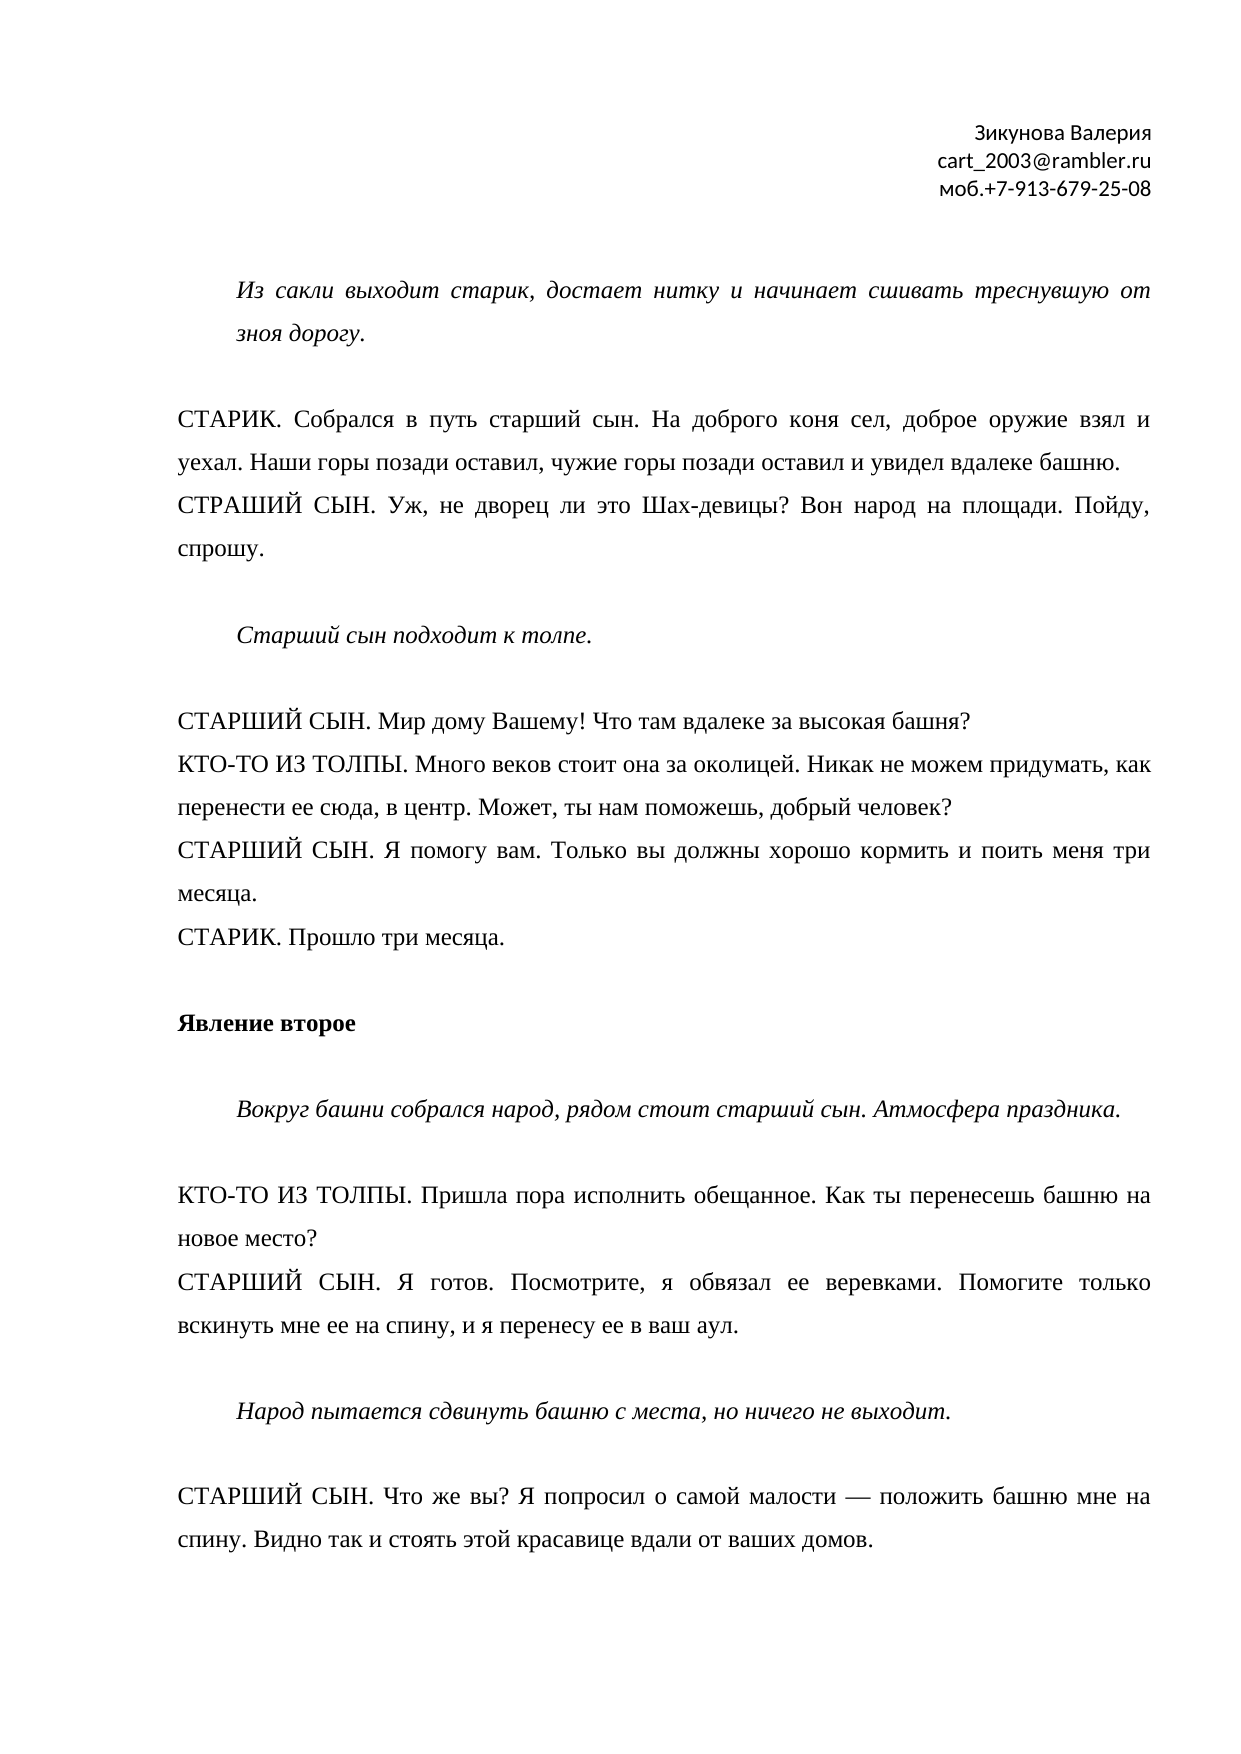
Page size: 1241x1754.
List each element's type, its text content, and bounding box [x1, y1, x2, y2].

text СТАРИК. Прошло три месяца. [177, 922, 1152, 950]
text КТО-ТО ИЗ ТОЛПЫ. Много веков стоит она за околицей. Никак не можем придумать, как перенести ее сюда, в центр. Может, ты нам поможешь, добрый человек? [177, 749, 1152, 821]
text Старший сын подходит к толпе. [236, 620, 1152, 648]
text Народ пытается сдвинуть башню с места, но ничего не выходит. [236, 1396, 1152, 1425]
text Из сакли выходит старик, достает нитку и начинает сшивать треснувшую от зноя дорогу. [236, 275, 1152, 347]
text СТАРШИЙ СЫН. Мир дому Вашему! Что там вдалеке за высокая башня? [177, 706, 1152, 735]
text СТАРШИЙ СЫН. Я готов. Посмотрите, я обвязал ее веревками. Помогите только вскинуть мне ее на спину, и я перенесу ее в ваш аул. [177, 1267, 1152, 1338]
text КТО-ТО ИЗ ТОЛПЫ. Пришла пора исполнить обещанное. Как ты перенесешь башню на новое место? [177, 1180, 1152, 1252]
text СТАРИК. Собрался в путь старший сын. На доброго коня сел, доброе оружие взял и уехал. Наши горы позади оставил, чужие горы позади оставил и увидел вдалеке башню. [177, 404, 1152, 476]
text СТАРШИЙ СЫН. Я помогу вам. Только вы должны хорошо кормить и поить меня три месяца. [177, 835, 1152, 907]
text СТАРШИЙ СЫН. Что же вы? Я попросил о самой малости — положить башню мне на спину. Видно так и стоять этой красавице вдали от ваших домов. [177, 1481, 1152, 1553]
text Вокруг башни собрался народ, рядом стоит старший сын. Атмосфера праздника. [236, 1094, 1152, 1123]
text СТРАШИЙ СЫН. Уж, не дворец ли это Шах-девицы? Вон народ на площади. Пойду, спрошу. [177, 490, 1152, 562]
text Явление второе [177, 1008, 1152, 1037]
